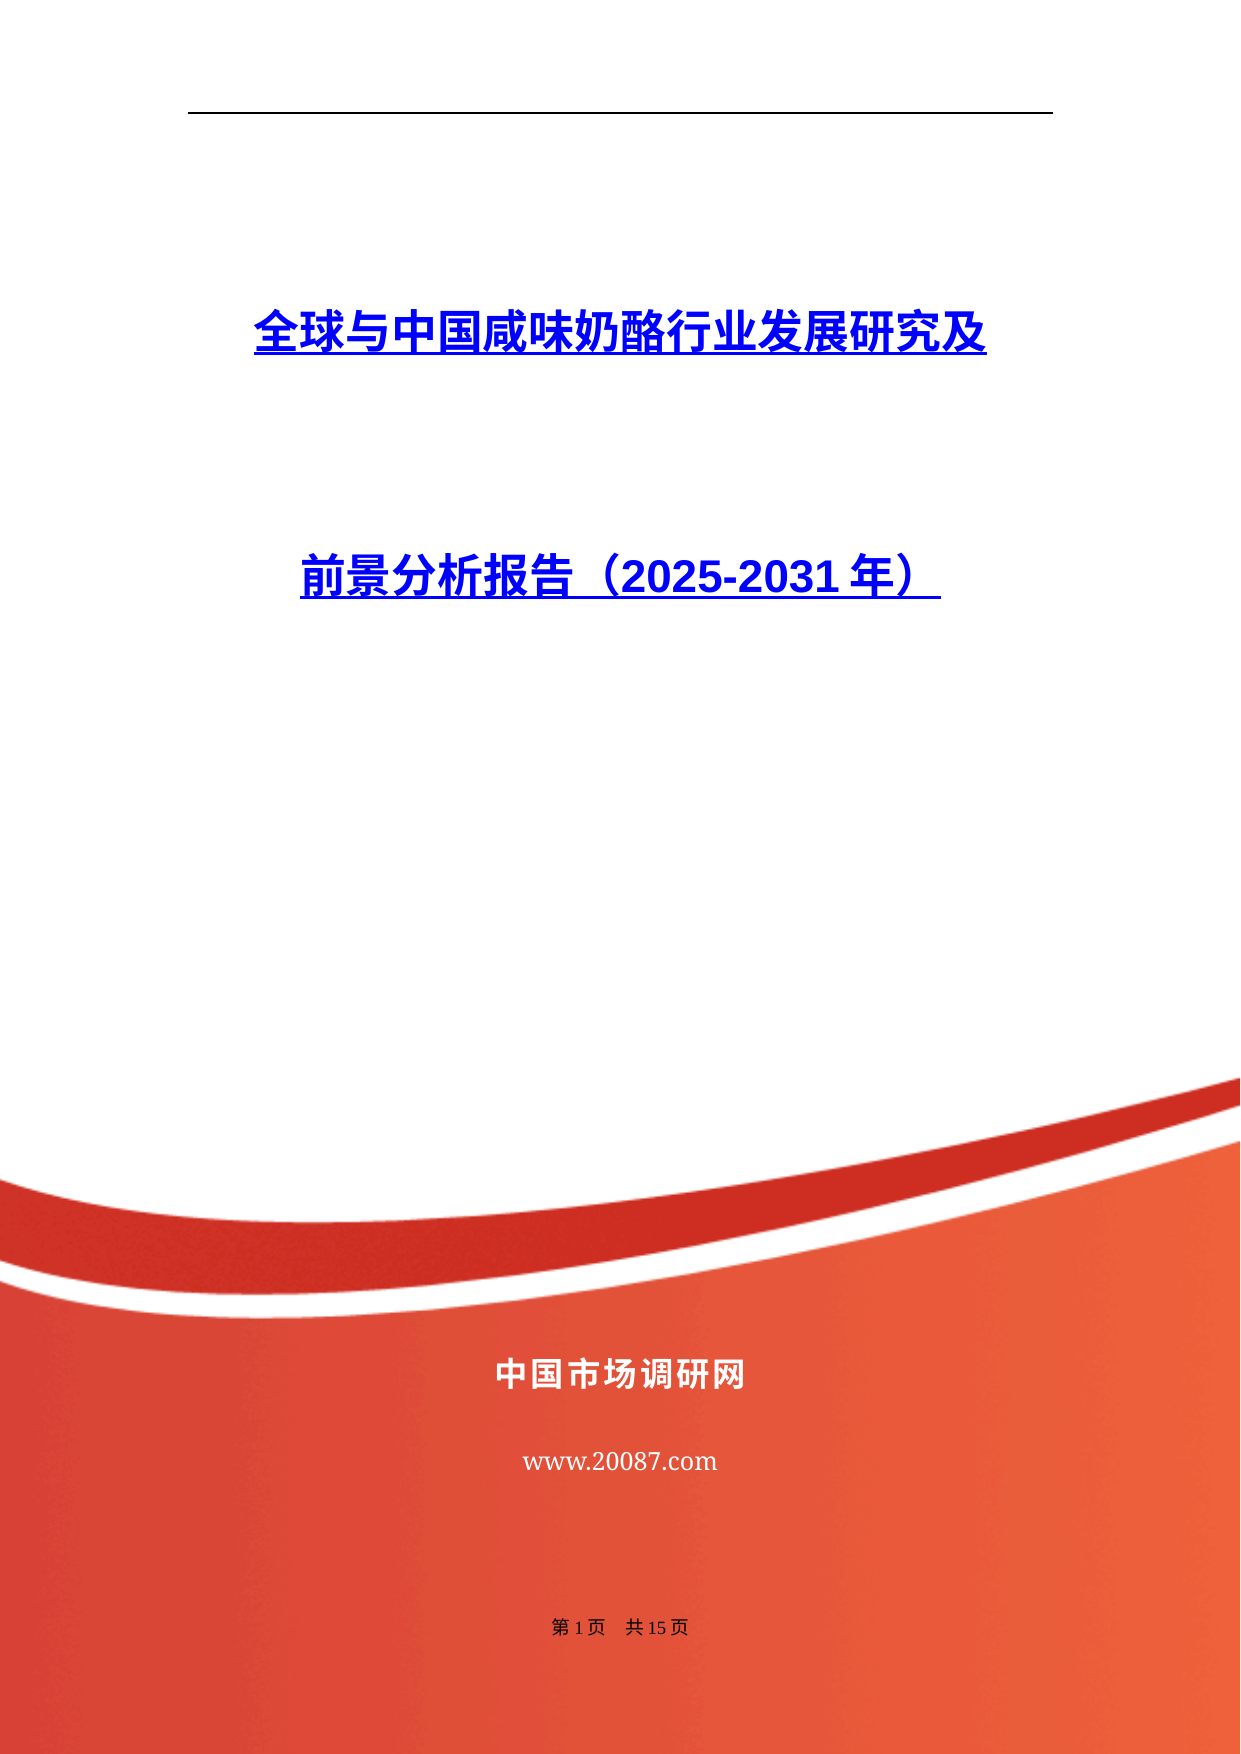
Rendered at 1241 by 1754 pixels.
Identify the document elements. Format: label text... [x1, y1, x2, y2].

text www.20087.com [187, 1428, 1053, 1493]
subtitle 中国市场调研网 [187, 1339, 1053, 1404]
picture [0, 1006, 1241, 1754]
table_header 全球与中国咸味奶酪行业发展研究及前景分析报告（2025-2031年） [188, 207, 1053, 773]
